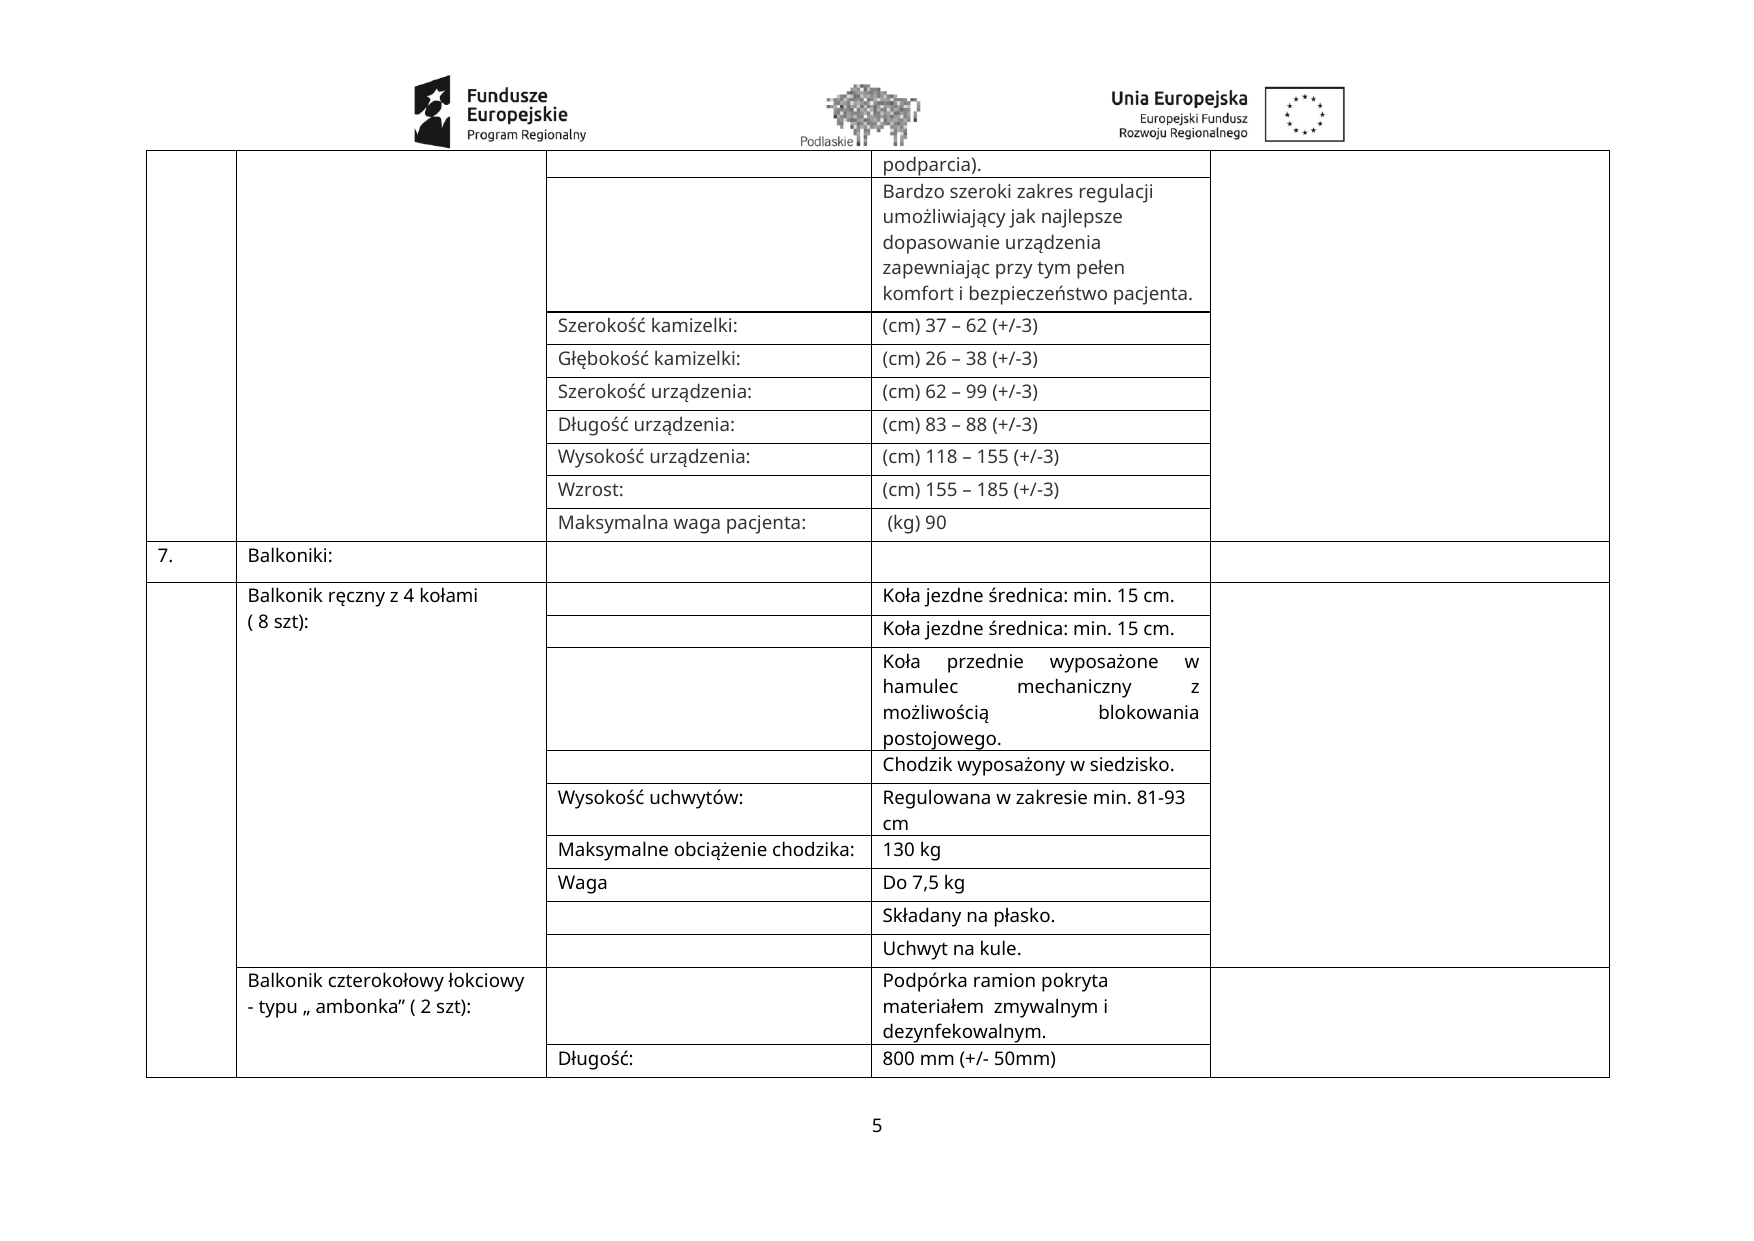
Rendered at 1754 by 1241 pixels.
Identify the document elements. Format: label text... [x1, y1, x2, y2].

table_cell Maksymalne obciążenie chodzika: [547, 836, 871, 868]
table_cell [147, 583, 236, 1077]
table_cell [547, 968, 871, 1044]
table_cell [547, 616, 871, 647]
picture [405, 73, 1349, 150]
table_cell [872, 542, 1210, 582]
table_cell 800 mm (+/- 50mm) [872, 1045, 1210, 1077]
table_cell Szerokość urządzenia: [547, 378, 871, 410]
table_cell Głębokość kamizelki: [547, 345, 871, 377]
table_cell Balkonik czterokołowy łokciowy - typu „ ambonka” ( 2 szt): [237, 968, 546, 1077]
table_cell (cm) 62 – 99 (+/-3) [872, 378, 1210, 410]
table_cell Długość: [547, 1045, 871, 1077]
table_cell Balkonik ręczny z 4 kołami ( 8 szt): [237, 583, 546, 967]
table_cell Wysokość urządzenia: [547, 444, 871, 475]
table_cell (cm) 155 – 185 (+/-3) [872, 476, 1210, 508]
table_cell [1211, 968, 1609, 1077]
table_cell [547, 542, 871, 582]
table_cell Koła jezdne średnica: min. 15 cm. [872, 583, 1210, 614]
table_cell [547, 935, 871, 967]
table_cell Koła przednie wyposażone w hamulec mechaniczny z możliwością blokowania postojowego. [872, 648, 1210, 750]
table_cell Otwierany od tyłu pas biodrowy (górny tylny i przedni punkt podparcia). [872, 151, 1210, 177]
table_cell Bardzo szeroki zakres regulacji umożliwiający jak najlepsze dopasowanie urządzenia zapewniając przy tym pełen komfort i bezpieczeństwo pacjenta. [872, 178, 1210, 311]
table_cell Koła jezdne średnica: min. 15 cm. [872, 616, 1210, 647]
table_cell [547, 583, 871, 614]
table_cell (cm) 83 – 88 (+/-3) [872, 411, 1210, 443]
table_cell Wysokość uchwytów: [547, 784, 871, 835]
table_cell Szerokość kamizelki: [547, 313, 871, 344]
table_cell Podpórka ramion pokryta materiałem zmywalnym i dezynfekowalnym. [872, 968, 1210, 1044]
table_cell (cm) 118 – 155 (+/-3) [872, 444, 1210, 475]
table_cell [1211, 542, 1609, 582]
table_cell [547, 751, 871, 783]
table_cell Wzrost: [547, 476, 871, 508]
table_cell Do 7,5 kg [872, 869, 1210, 901]
table_cell Regulowana w zakresie min. 81-93 cm [872, 784, 1210, 835]
table_cell Chodzik wyposażony w siedzisko. [872, 751, 1210, 783]
table_cell [547, 178, 871, 311]
table_cell Maksymalna waga pacjenta: [547, 509, 871, 541]
table_cell 130 kg [872, 836, 1210, 868]
table_cell [547, 648, 871, 750]
table_cell 7. [147, 542, 236, 582]
table_cell Uchwyt na kule. [872, 935, 1210, 967]
table_cell (cm) 26 – 38 (+/-3) [872, 345, 1210, 377]
table_cell Długość urządzenia: [547, 411, 871, 443]
table_cell Balkoniki: [237, 542, 546, 582]
table_cell Składany na płasko. [872, 902, 1210, 934]
table_cell Waga [547, 869, 871, 901]
table_cell [1211, 583, 1609, 967]
table_cell (cm) 37 – 62 (+/-3) [872, 313, 1210, 344]
table_cell [547, 902, 871, 934]
table_cell (kg) 90 [872, 509, 1210, 541]
table_cell [547, 151, 871, 177]
